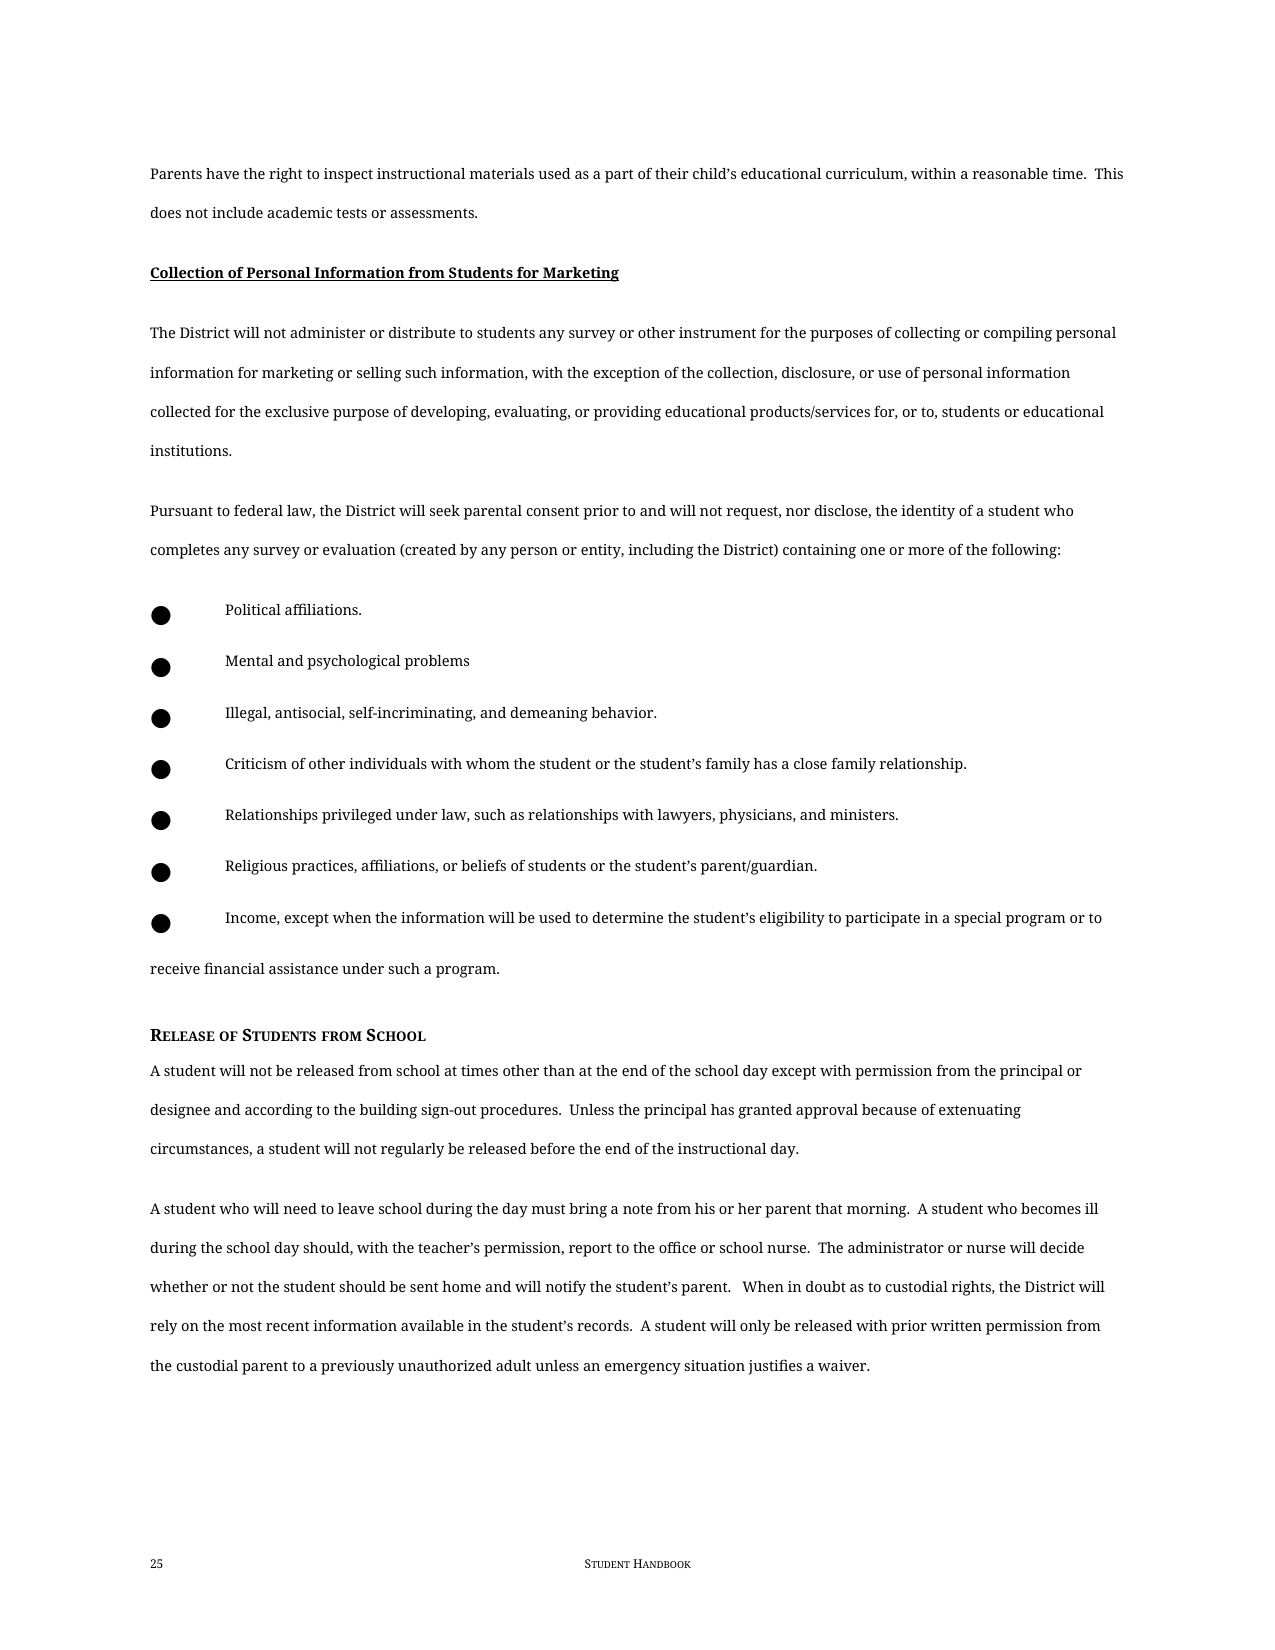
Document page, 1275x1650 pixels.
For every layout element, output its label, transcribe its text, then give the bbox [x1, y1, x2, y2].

list Religious practices, affiliations, or beliefs of students or the student’s parent/guardian. [150, 842, 1125, 893]
text Collection of Personal Information from Students for Marketing [150, 249, 1125, 283]
list Criticism of other individuals with whom the student or the student’s family has a close family relationship. [150, 739, 1125, 791]
text A student will not be released from school at times other than at the end of the school day except with permission from the principal or designee and according to the building sign-out procedures. Unless the principal has granted approval because of extenuating circumstances, a student will not regularly be released before the end of the instructional day. [150, 1046, 1125, 1159]
text Pursuant to federal law, the District will seek parental consent prior to and will not request, nor disclose, the identity of a student who completes any survey or evaluation (created by any person or entity, including the District) containing one or more of the following: [150, 487, 1125, 560]
list Relationships privileged under law, such as relationships with lawyers, physicians, and ministers. [150, 791, 1125, 842]
list Mental and psychological problems [150, 637, 1125, 688]
subtitle Release of Students from School [150, 1007, 1125, 1046]
text A student who will need to leave school during the day must bring a note from his or her parent that morning. A student who becomes ill during the school day should, with the teacher’s permission, report to the office or school nurse. The administrator or nurse will decide whether or not the student should be sent home and will notify the student’s parent. When in doubt as to custodial rights, the District will rely on the most recent information available in the student’s records. A student will only be released with prior written permission from the custodial parent to a previously unauthorized adult unless an emergency situation justifies a waiver. [150, 1185, 1125, 1375]
text The District will not administer or distribute to students any survey or other instrument for the purposes of collecting or compiling personal information for marketing or selling such information, with the exception of the collection, disclosure, or use of personal information collected for the exclusive purpose of developing, evaluating, or providing educational products/services for, or to, students or educational institutions. [150, 309, 1125, 461]
list Political affiliations. [150, 586, 1125, 637]
list Income, except when the information will be used to determine the student’s eligibility to participate in a special program or to receive financial assistance under such a program. [150, 893, 1125, 979]
text Parents have the right to inspect instructional materials used as a part of their child’s educational curriculum, within a reasonable time. This does not include academic tests or assessments. [150, 150, 1125, 223]
list Illegal, antisocial, self-incriminating, and demeaning behavior. [150, 688, 1125, 739]
